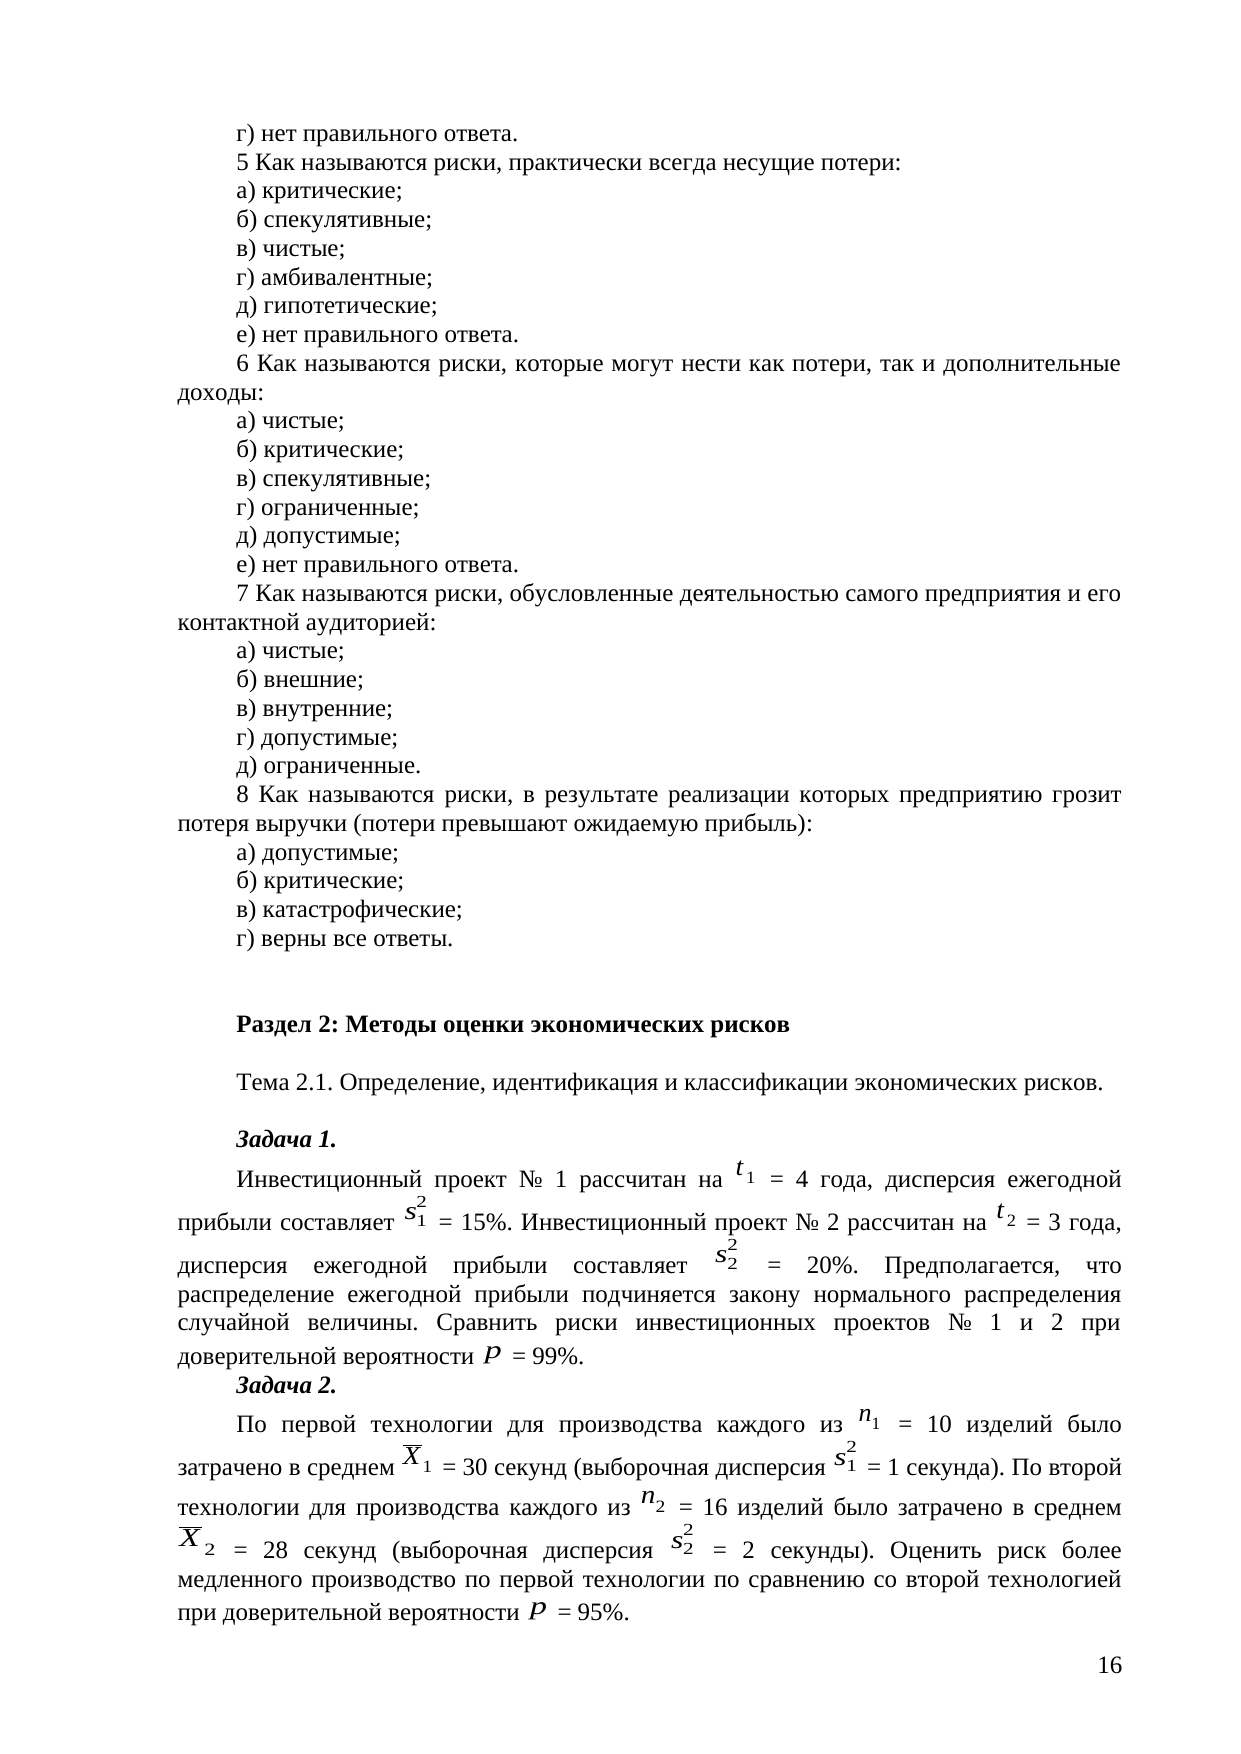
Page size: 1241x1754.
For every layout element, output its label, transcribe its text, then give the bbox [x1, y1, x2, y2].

text Раздел 2: Методы оценки экономических рисков [177, 1009, 1122, 1038]
text а) критические; [177, 176, 1122, 204]
text е) нет правильного ответа. [177, 549, 1122, 578]
text в) чистые; [177, 233, 1122, 262]
text Задача 2. [177, 1370, 1122, 1398]
text г) нет правильного ответа. [177, 118, 1122, 147]
text а) допустимые; [177, 837, 1122, 866]
text Тема 2.1. Определение, идентификация и классификации экономических рисков. [177, 1067, 1122, 1096]
text По первой технологии для производства каждого из = 10 изделий было затрачено в среднем = 30 секунд (выборочная дисперсия = 1 секунда). По второй технологии для производства каждого из = 16 изделий было затрачено в среднем = 28 секунд (выборочная дисперсия = 2 секунды). Оценить риск более медленного производство по первой технологии по сравнению со второй технологией при доверительной вероятности = 95%. [177, 1398, 1122, 1626]
text в) спекулятивные; [177, 463, 1122, 492]
text б) спекулятивные; [177, 204, 1122, 233]
text в) катастрофические; [177, 894, 1122, 923]
text а) чистые; [177, 636, 1122, 664]
text г) верны все ответы. [177, 923, 1122, 952]
text 8 Как называются риски, в результате реализации которых предприятию грозит потеря выручки (потери превышают ожидаемую прибыль): [177, 779, 1122, 837]
text в) внутренние; [177, 693, 1122, 722]
text б) внешние; [177, 664, 1122, 693]
text Задача 1. [177, 1124, 1122, 1153]
text б) критические; [177, 866, 1122, 894]
text д) ограниченные. [177, 751, 1122, 779]
text а) чистые; [177, 406, 1122, 434]
text 7 Как называются риски, обусловленные деятельностью самого предприятия и его контактной аудиторией: [177, 578, 1122, 636]
text г) амбивалентные; [177, 262, 1122, 291]
text д) допустимые; [177, 521, 1122, 549]
text 5 Как называются риски, практически всегда несущие потери: [177, 147, 1122, 176]
text б) критические; [177, 434, 1122, 463]
text д) гипотетические; [177, 291, 1122, 319]
text Инвестиционный проект № 1 рассчитан на = 4 года, дисперсия ежегодной прибыли составляет = 15%. Инвестиционный проект № 2 рассчитан на = 3 года, дисперсия ежегодной прибыли составляет = 20%. Предполагается, что распределение ежегодной прибыли подчиняется закону нормального распределения случайной величины. Сравнить риски инвестиционных проектов № 1 и 2 при доверительной вероятности = 99%. [177, 1153, 1122, 1370]
text г) ограниченные; [177, 492, 1122, 521]
text г) допустимые; [177, 722, 1122, 751]
text 6 Как называются риски, которые могут нести как потери, так и дополнительные доходы: [177, 348, 1122, 406]
text е) нет правильного ответа. [177, 319, 1122, 348]
